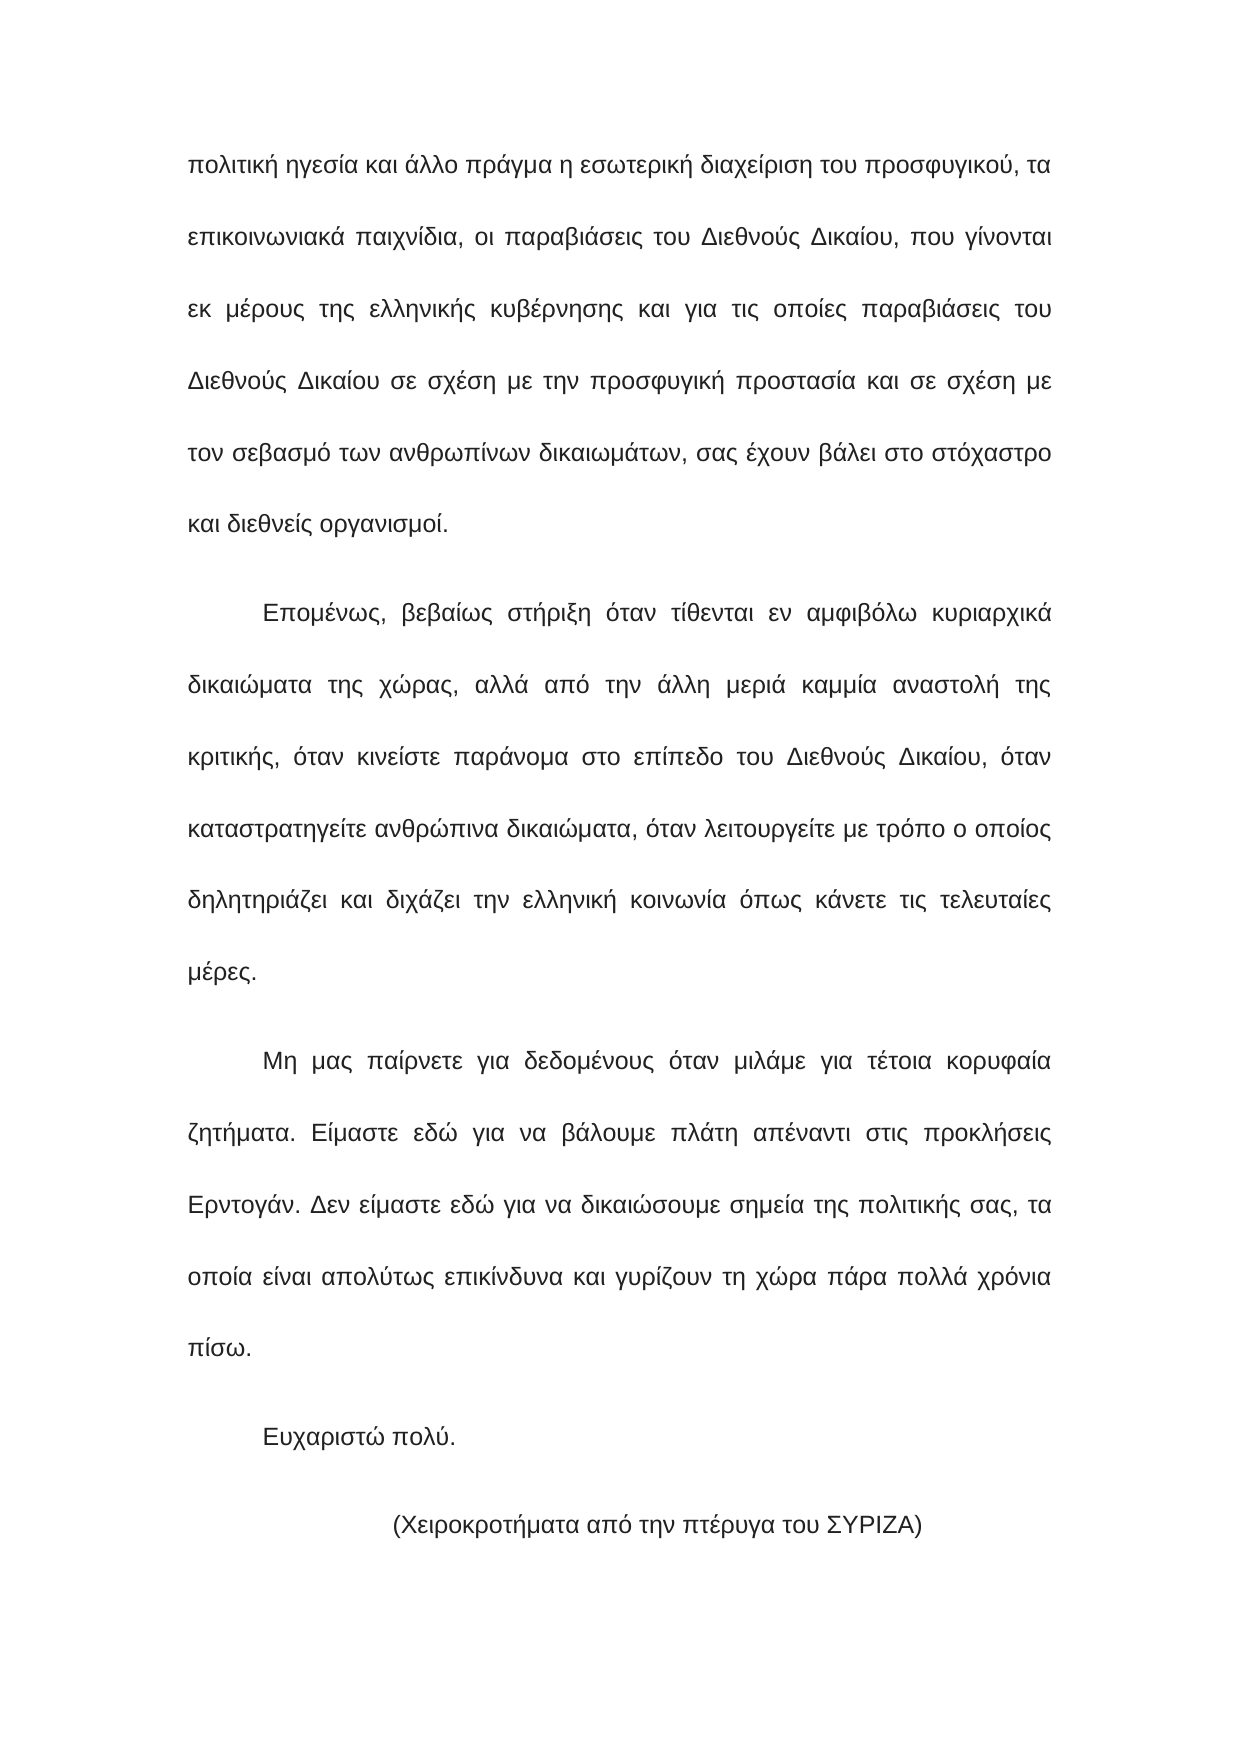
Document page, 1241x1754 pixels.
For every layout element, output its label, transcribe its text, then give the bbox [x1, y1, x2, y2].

text Ευχαριστώ πολύ. [187, 1422, 1053, 1451]
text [187, 150, 1053, 538]
text Μη μας παίρνετε για δεδομένους όταν μιλάμε για τέτοια κορυφαία ζητήματα. Είμαστε εδώ για να βάλουμε πλάτη απέναντι στις προκλήσεις Ερντογάν. Δεν είμαστε εδώ για να δικαιώσουμε σημεία της πολιτικής σας, τα οποία είναι απολύτως επικίνδυνα και γυρίζουν τη χώρα πάρα πολλά χρόνια πίσω. [187, 1046, 1053, 1362]
text Επομένως, βεβαίως στήριξη όταν τίθενται εν αμφιβόλω κυριαρχικά δικαιώματα της χώρας, αλλά από την άλλη μεριά καμμία αναστολή της κριτικής, όταν κινείστε παράνομα στο επίπεδο του Διεθνούς Δικαίου, όταν καταστρατηγείτε ανθρώπινα δικαιώματα, όταν λειτουργείτε με τρόπο ο οποίος δηλητηριάζει και διχάζει την ελληνική κοινωνία όπως κάνετε τις τελευταίες μέρες. [187, 598, 1053, 986]
text (Χειροκροτήματα από την πτέρυγα του ΣΥΡΙΖΑ) [187, 1510, 1053, 1539]
